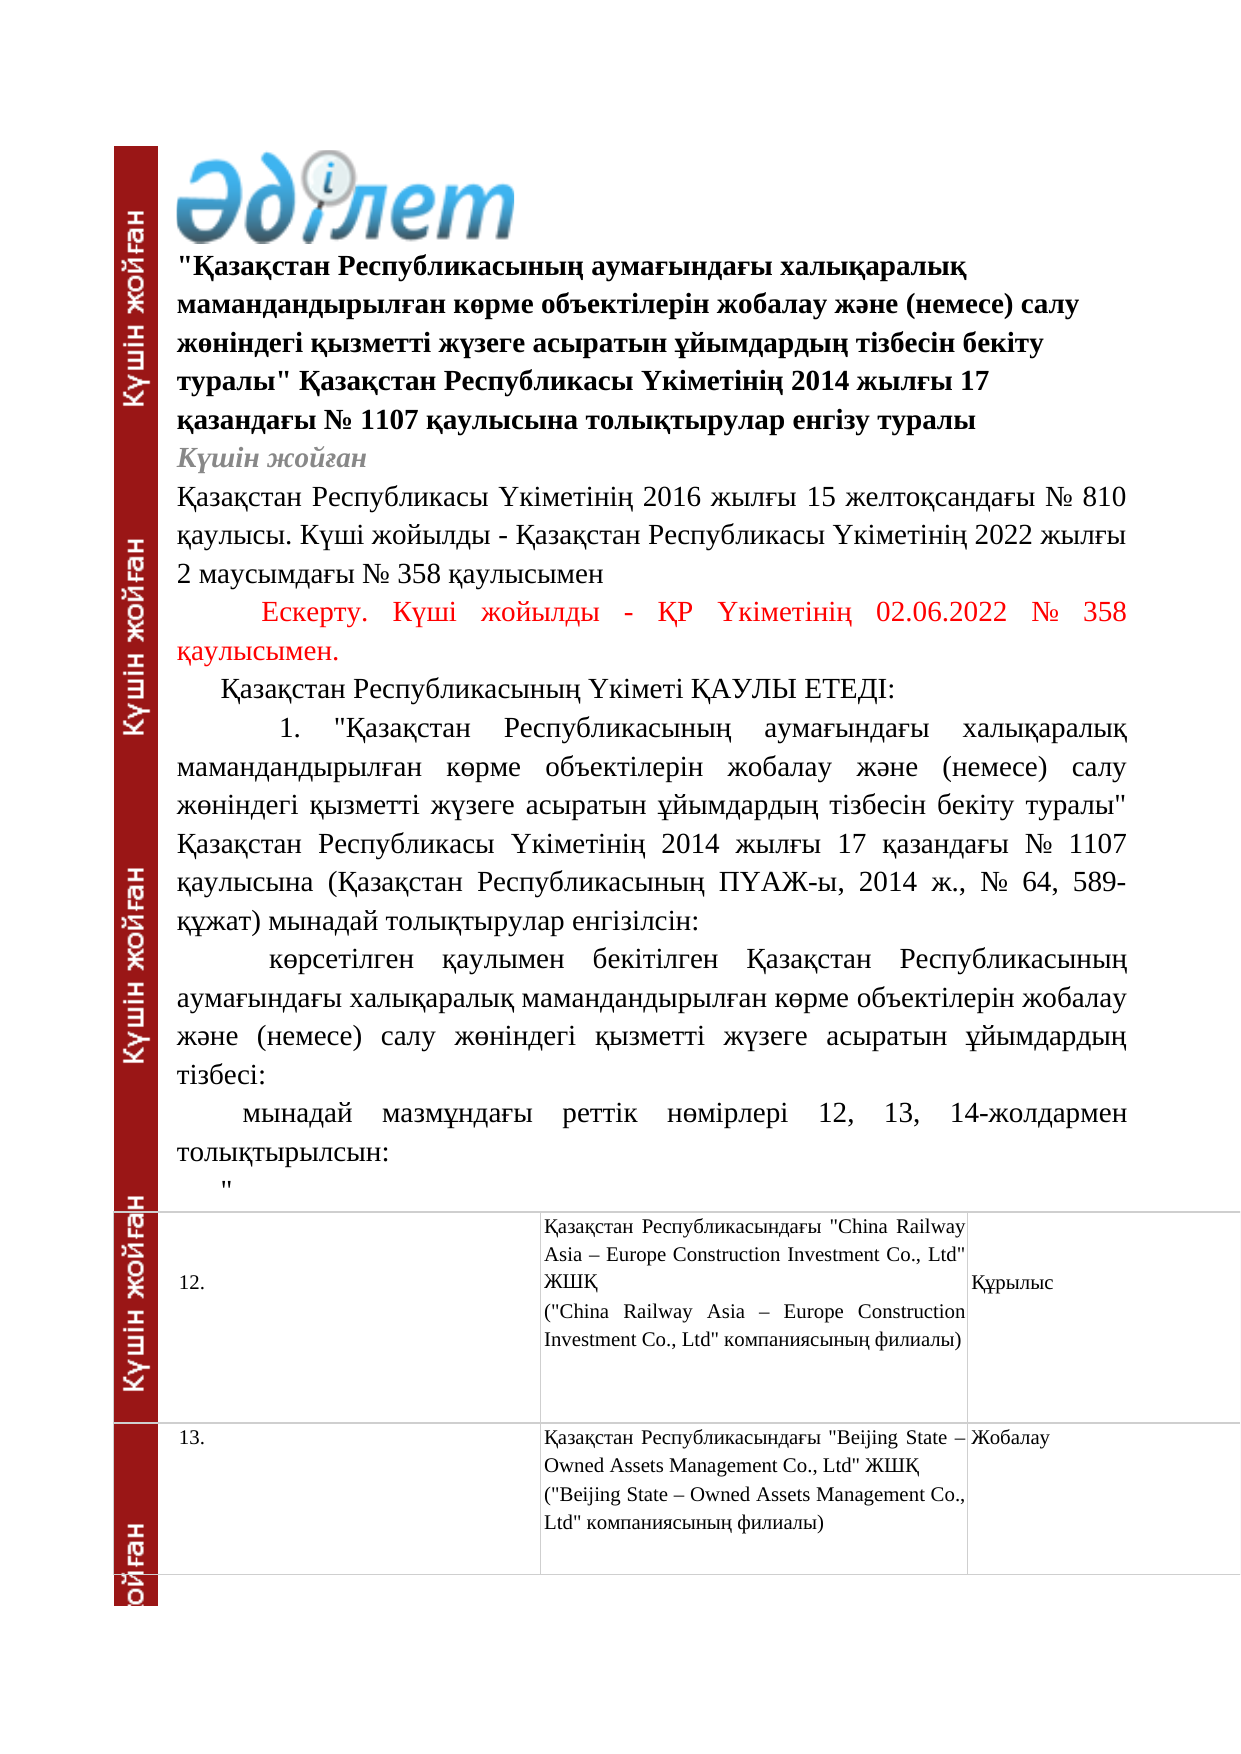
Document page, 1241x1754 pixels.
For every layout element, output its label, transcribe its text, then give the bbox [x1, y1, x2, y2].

table_header 12. [114, 1213, 540, 1422]
text " [112, 1173, 1128, 1206]
text Қазақстан Республикасының Үкіметі ҚАУЛЫ ЕТЕДІ: [112, 672, 1128, 705]
picture [114, 435, 158, 440]
picture [114, 1206, 158, 1211]
picture [114, 1091, 158, 1096]
picture [176, 150, 515, 244]
text Күшін жойған [112, 440, 1128, 474]
table_cell Жобалау [968, 1424, 1240, 1573]
picture [114, 936, 158, 941]
picture [114, 1575, 158, 1606]
picture [114, 1168, 158, 1173]
text 1. "Қазақстан Республикасының аумағындағы халықаралық мамандандырылған көрме объектілерін жобалау және (немесе) салу жөніндегі қызметті жүзеге асыратын ұйымдардың тізбесін бекіту туралы" Қазақстан Республикасы Үкіметінің 2014 жылғы 17 қазандағы № 1107 қаулысына (Қазақстан Республикасының ПҮАЖ-ы, 2014 ж., № 64, 589-құжат) мынадай толықтырулар енгізілсін: [112, 710, 1128, 936]
table_header Қазақстан Республикасындағы "China Railway Asia – Europe Construction Investment Co., Ltd" ЖШҚ ("China Railway Asia – Europe Construction Investment Co., Ltd" компаниясының филиалы) [541, 1213, 967, 1422]
picture [114, 705, 158, 710]
table_header Құрылыс [968, 1213, 1240, 1422]
picture [114, 146, 158, 248]
picture [114, 589, 158, 594]
table_cell 13. [114, 1424, 540, 1573]
text көрсетілген қаулымен бекітілген Қазақстан Республикасының аумағындағы халықаралық мамандандырылған көрме объектілерін жобалау және (немесе) салу жөніндегі қызметті жүзеге асыратын ұйымдардың тізбесі: [112, 941, 1128, 1091]
picture [114, 667, 158, 672]
text Ескерту. Күші жойылды - ҚР Үкіметінің 02.06.2022 № 358 қаулысымен. [112, 594, 1128, 667]
text мынадай мазмұндағы реттік нөмірлері 12, 13, 14-жолдармен толықтырылсын: [112, 1096, 1128, 1168]
text Қазақстан Республикасы Үкіметінің 2016 жылғы 15 желтоқсандағы № 810 қаулысы. Күші жойылды - Қазақстан Республикасы Үкіметінің 2022 жылғы 2 маусымдағы № 358 қаулысымен [112, 479, 1128, 589]
picture [114, 474, 158, 479]
text "Қазақстан Республикасының аумағындағы халықаралық мамандандырылған көрме объектілерін жобалау және (немесе) салу жөніндегі қызметті жүзеге асыратын ұйымдардың тізбесін бекіту туралы" Қазақстан Республикасы Үкіметінің 2014 жылғы 17 қазандағы № 1107 қаулысына толықтырулар енгізу туралы [112, 248, 1128, 435]
